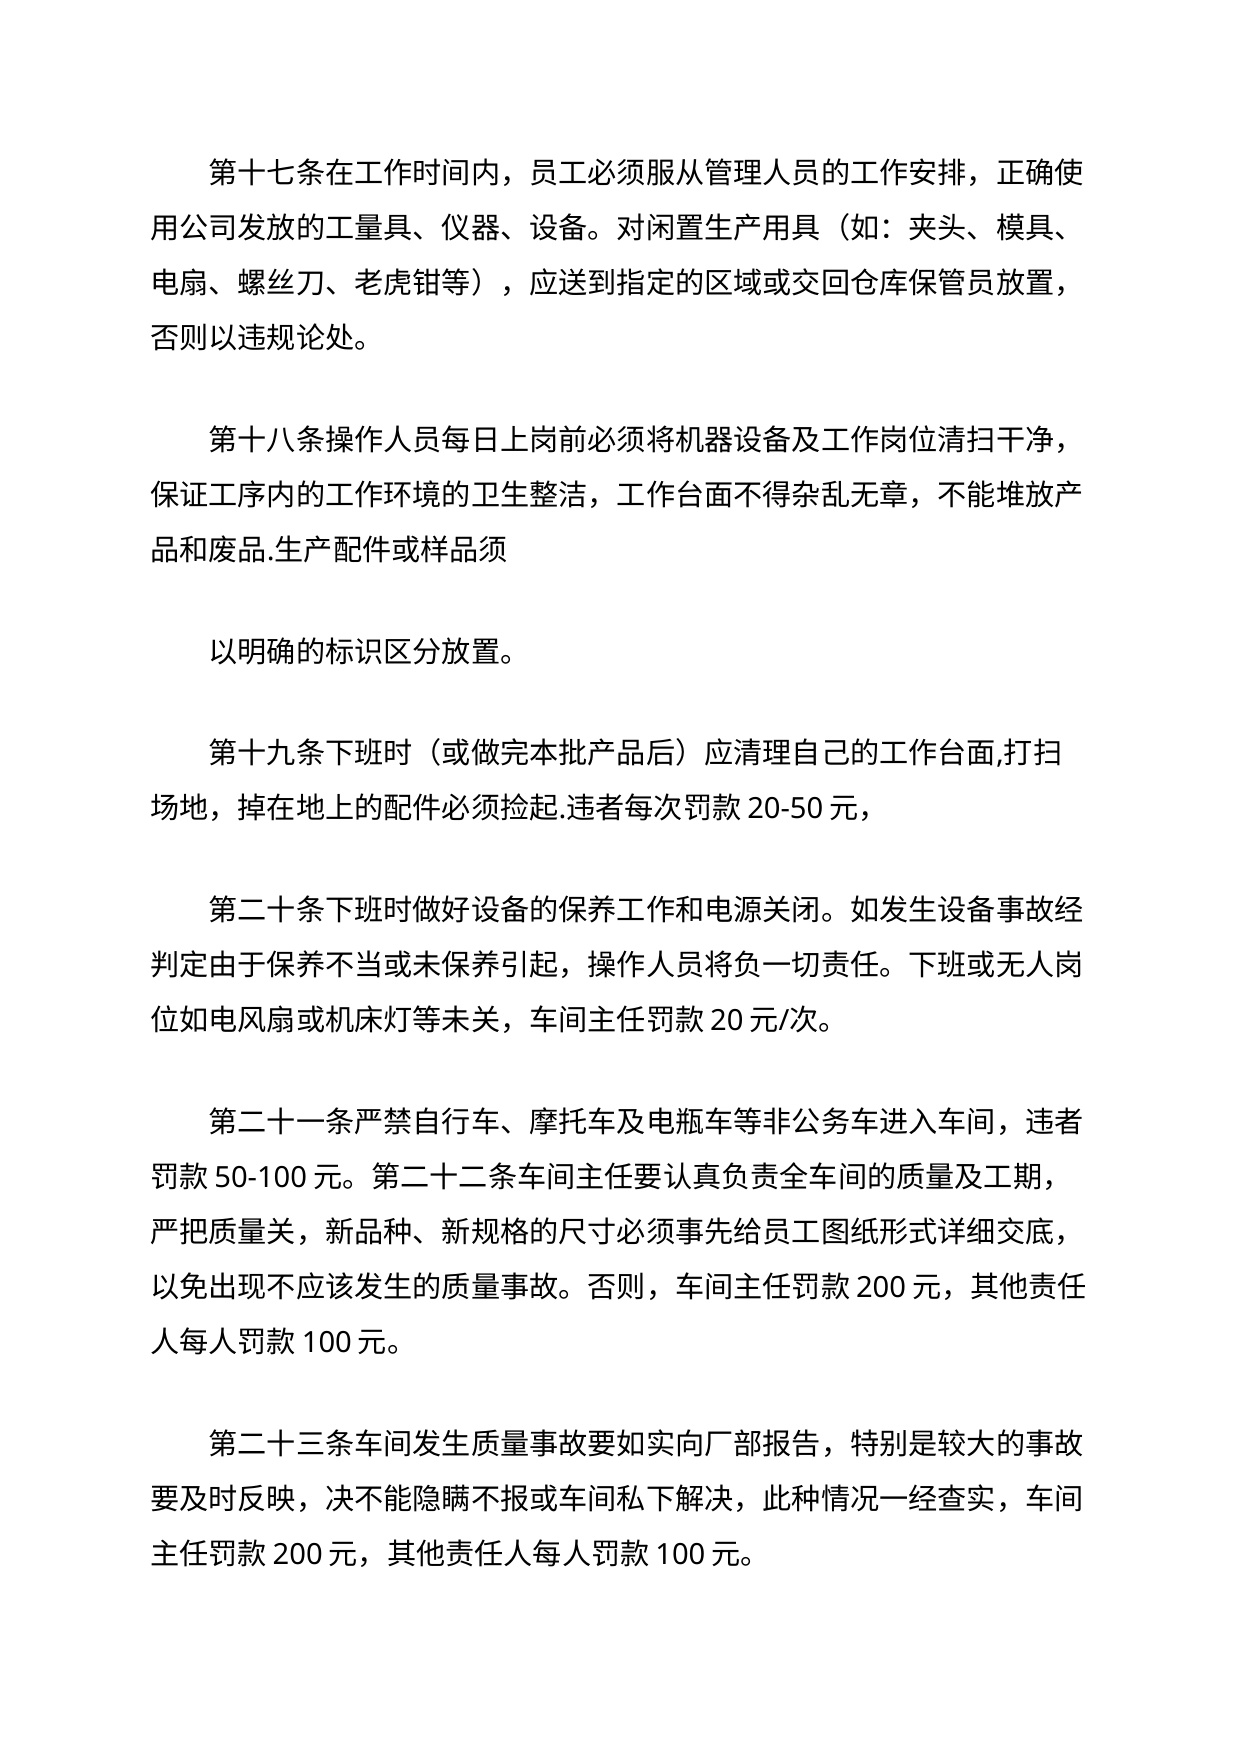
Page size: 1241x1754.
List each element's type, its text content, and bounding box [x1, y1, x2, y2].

text 第十七条在工作时间内，员工必须服从管理人员的工作安排，正确使用公司发放的工量具、仪器、设备。对闲置生产用具（如：夹头、模具、电扇、螺丝刀、老虎钳等），应送到指定的区域或交回仓库保管员放置，否则以违规论处。 [150, 150, 1090, 357]
text 第二十一条严禁自行车、摩托车及电瓶车等非公务车进入车间，违者罚款50-100元。第二十二条车间主任要认真负责全车间的质量及工期，严把质量关，新品种、新规格的尺寸必须事先给员工图纸形式详细交底，以免出现不应该发生的质量事故。否则，车间主任罚款200元，其他责任人每人罚款100元。 [150, 1099, 1090, 1361]
text 第十八条操作人员每日上岗前必须将机器设备及工作岗位清扫干净，保证工序内的工作环境的卫生整洁，工作台面不得杂乱无章，不能堆放产品和废品.生产配件或样品须 [150, 416, 1090, 569]
text 以明确的标识区分放置。 [150, 628, 1090, 671]
text 第二十三条车间发生质量事故要如实向厂部报告，特别是较大的事故要及时反映，决不能隐瞒不报或车间私下解决，此种情况一经查实，车间主任罚款200元，其他责任人每人罚款100元。 [150, 1421, 1090, 1573]
text 第二十条下班时做好设备的保养工作和电源关闭。如发生设备事故经判定由于保养不当或未保养引起，操作人员将负一切责任。下班或无人岗位如电风扇或机床灯等未关，车间主任罚款20元/次。 [150, 887, 1090, 1039]
text 第十九条下班时（或做完本批产品后）应清理自己的工作台面,打扫场地，掉在地上的配件必须捡起.违者每次罚款20-50元， [150, 730, 1090, 827]
